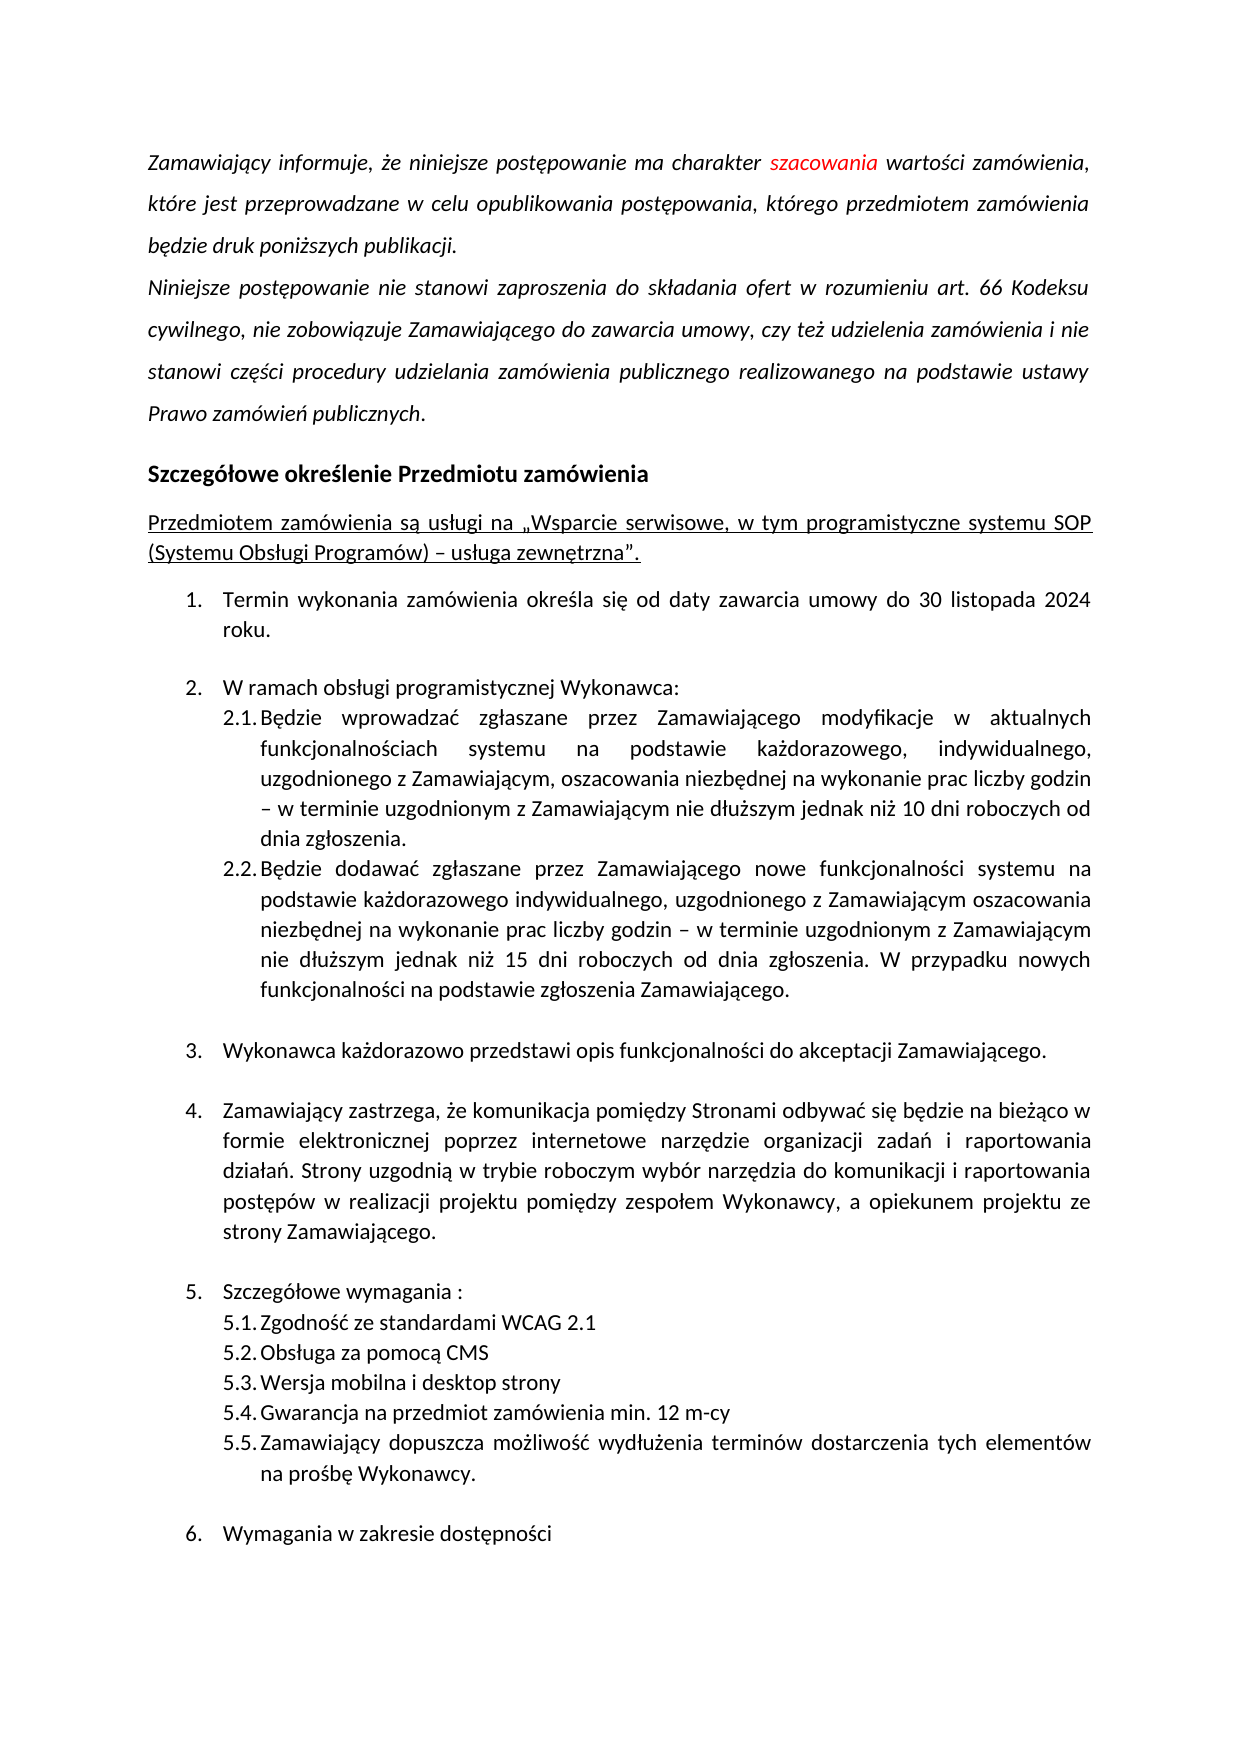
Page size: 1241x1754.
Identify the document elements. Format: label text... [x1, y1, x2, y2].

text Przedmiotem zamówienia są usługi na „Wsparcie serwisowe, w tym programistyczne systemu SOP (Systemu Obsługi Programów) – usługa zewnętrzna”. [148, 508, 1093, 532]
list Termin wykonania zamówienia określa się od daty zawarcia umowy do 30 listopada 2024 roku. [185, 585, 1093, 643]
text Szczegółowe określenie Przedmiotu zamówienia [148, 458, 1093, 489]
list Gwarancja na przedmiot zamówienia min. 12 m-cy [223, 1398, 1093, 1426]
list Zgodność ze standardami WCAG 2.1 [223, 1308, 1093, 1336]
list Niniejsze postępowanie nie stanowi zaproszenia do składania ofert w rozumieniu art. 66 Kodeksu cywilnego, nie zobowiązuje Zamawiającego do zawarcia umowy, czy też udzielenia zamówienia i nie stanowi części procedury udzielania zamówienia publicznego realizowanego na podstawie ustawy Prawo zamówień publicznych. [148, 273, 1093, 427]
list Wymagania w zakresie dostępności [185, 1519, 1093, 1547]
list Będzie dodawać zgłaszane przez Zamawiającego nowe funkcjonalności systemu na podstawie każdorazowego indywidualnego, uzgodnionego z Zamawiającym oszacowania niezbędnej na wykonanie prac liczby godzin – w terminie uzgodnionym z Zamawiającym nie dłuższym jednak niż 15 dni roboczych od dnia zgłoszenia. W przypadku nowych funkcjonalności na podstawie zgłoszenia Zamawiającego. [223, 854, 1093, 1003]
list Wersja mobilna i desktop strony [223, 1368, 1093, 1396]
list Zamawiający dopuszcza możliwość wydłużenia terminów dostarczenia tych elementów na prośbę Wykonawcy. [223, 1428, 1093, 1487]
list Będzie wprowadzać zgłaszane przez Zamawiającego modyfikacje w aktualnych funkcjonalnościach systemu na podstawie każdorazowego, indywidualnego, uzgodnionego z Zamawiającym, oszacowania niezbędnej na wykonanie prac liczby godzin – w terminie uzgodnionym z Zamawiającym nie dłuższym jednak niż 10 dni roboczych od dnia zgłoszenia. [223, 703, 1093, 852]
list Zamawiający informuje, że niniejsze postępowanie ma charakter szacowania wartości zamówienia, które jest przeprowadzane w celu opublikowania postępowania, którego przedmiotem zamówienia będzie druk poniższych publikacji. [148, 148, 1093, 259]
list W ramach obsługi programistycznej Wykonawca: [185, 673, 1093, 701]
text Przedmiotem zamówienia są usługi na „Wsparcie serwisowe, w tym programistyczne systemu SOP (Systemu Obsługi Programów) – usługa zewnętrzna”. [148, 533, 1093, 566]
list Obsługa za pomocą CMS [223, 1338, 1093, 1366]
list Wykonawca każdorazowo przedstawi opis funkcjonalności do akceptacji Zamawiającego. [185, 1036, 1093, 1064]
list Szczegółowe wymagania : [185, 1277, 1093, 1305]
list Zamawiający zastrzega, że komunikacja pomiędzy Stronami odbywać się będzie na bieżąco w formie elektronicznej poprzez internetowe narzędzie organizacji zadań i raportowania działań. Strony uzgodnią w trybie roboczym wybór narzędzia do komunikacji i raportowania postępów w realizacji projektu pomiędzy zespołem Wykonawcy, a opiekunem projektu ze strony Zamawiającego. [185, 1096, 1093, 1245]
